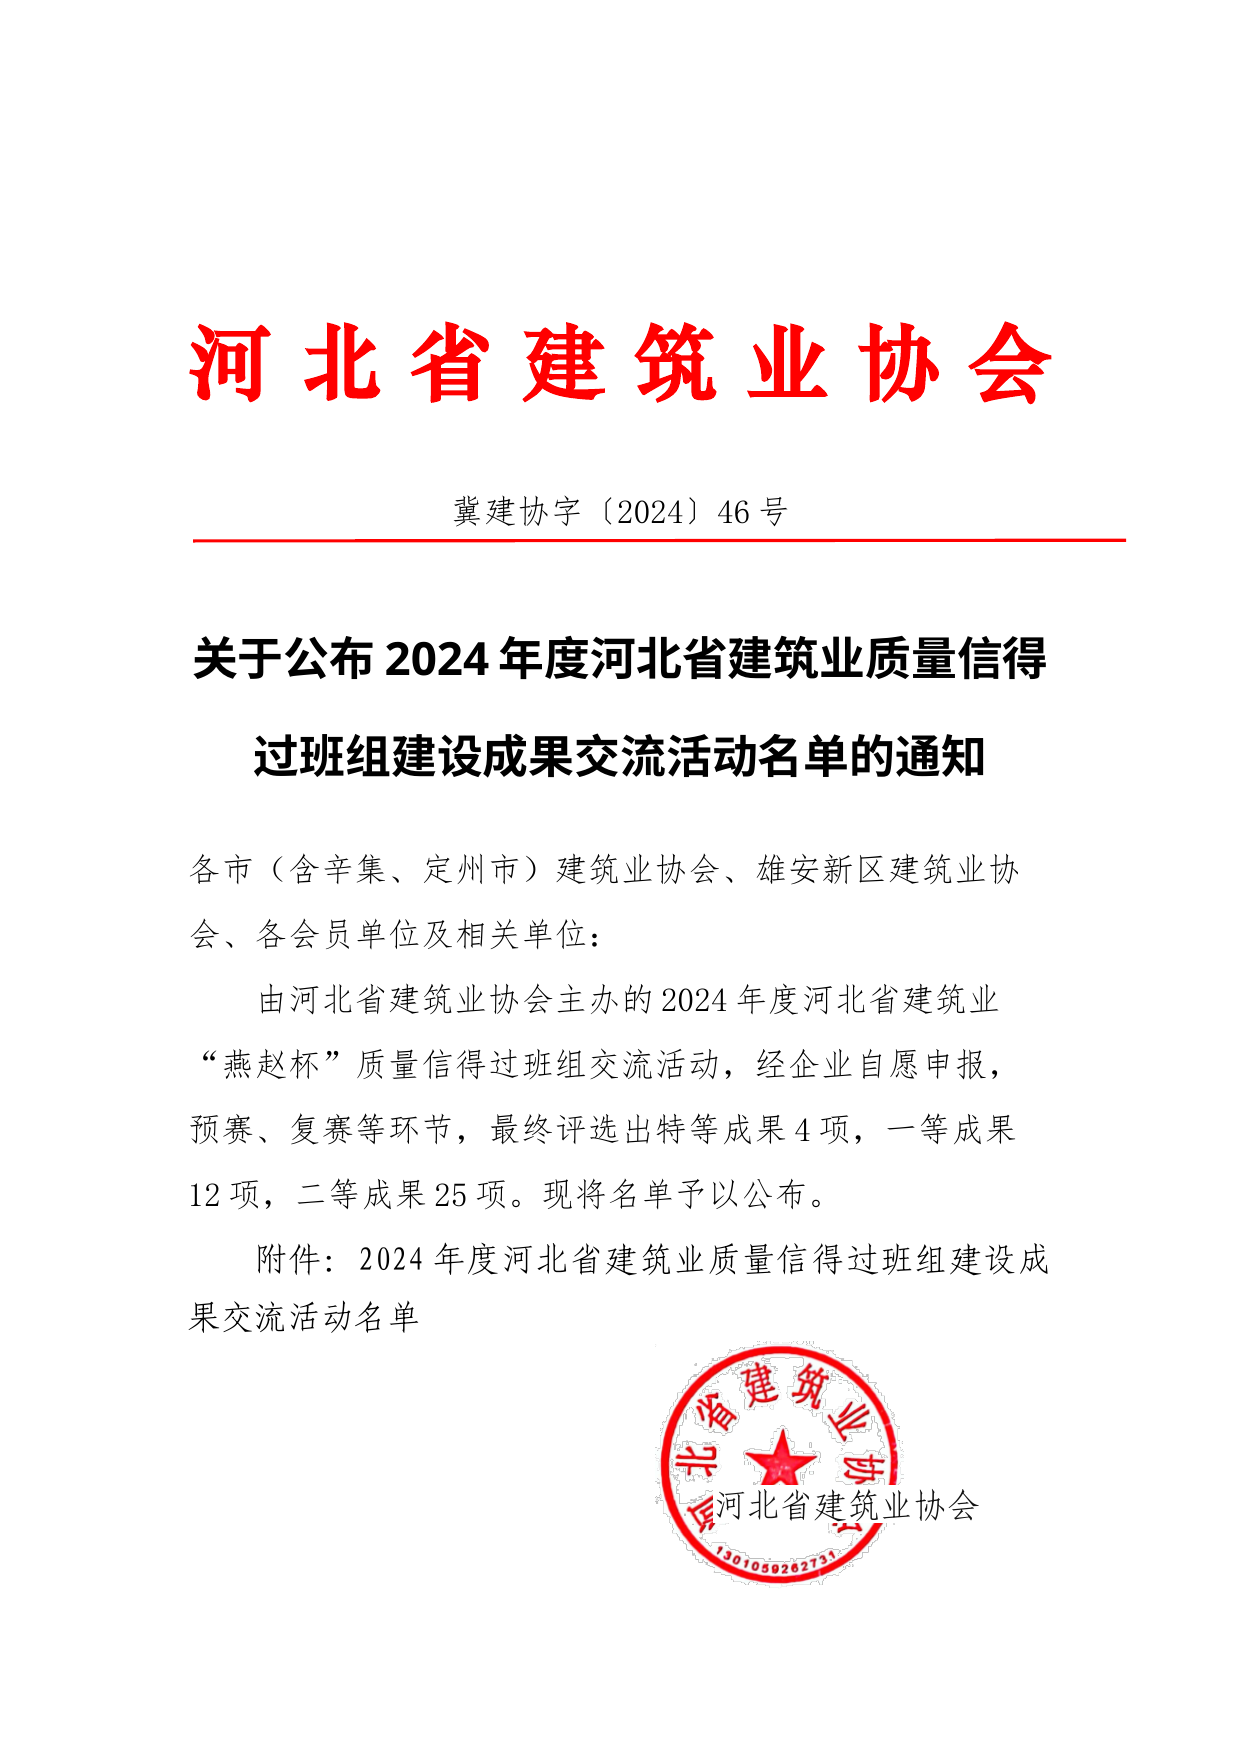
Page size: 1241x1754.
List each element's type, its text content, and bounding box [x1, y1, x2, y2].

text 由河北省建筑业协会主办的2024年度河北省建筑业“燕赵杯”质量信得过班组交流活动，经企业自愿申报，预赛、复赛等环节，最终评选出特等成果4项，一等成果12项，二等成果25项。现将名单予以公布。 [187, 964, 1053, 1224]
text 河北省建筑业协会 [187, 287, 1053, 412]
text 冀建协字〔2024〕46号 [187, 477, 1053, 542]
picture [655, 1341, 904, 1471]
text 附件：2024年度河北省建筑业质量信得过班组建设成果交流活动名单 [187, 1224, 1053, 1341]
text 各市（含辛集、定州市）建筑业协会、雄安新区建筑业协会、各会员单位及相关单位： [187, 834, 1053, 964]
text 河北省建筑业协会 [187, 1471, 980, 1536]
text 关于公布2024年度河北省建筑业质量信得过班组建设成果交流活动名单的通知 [187, 607, 1053, 802]
picture [655, 1536, 904, 1589]
